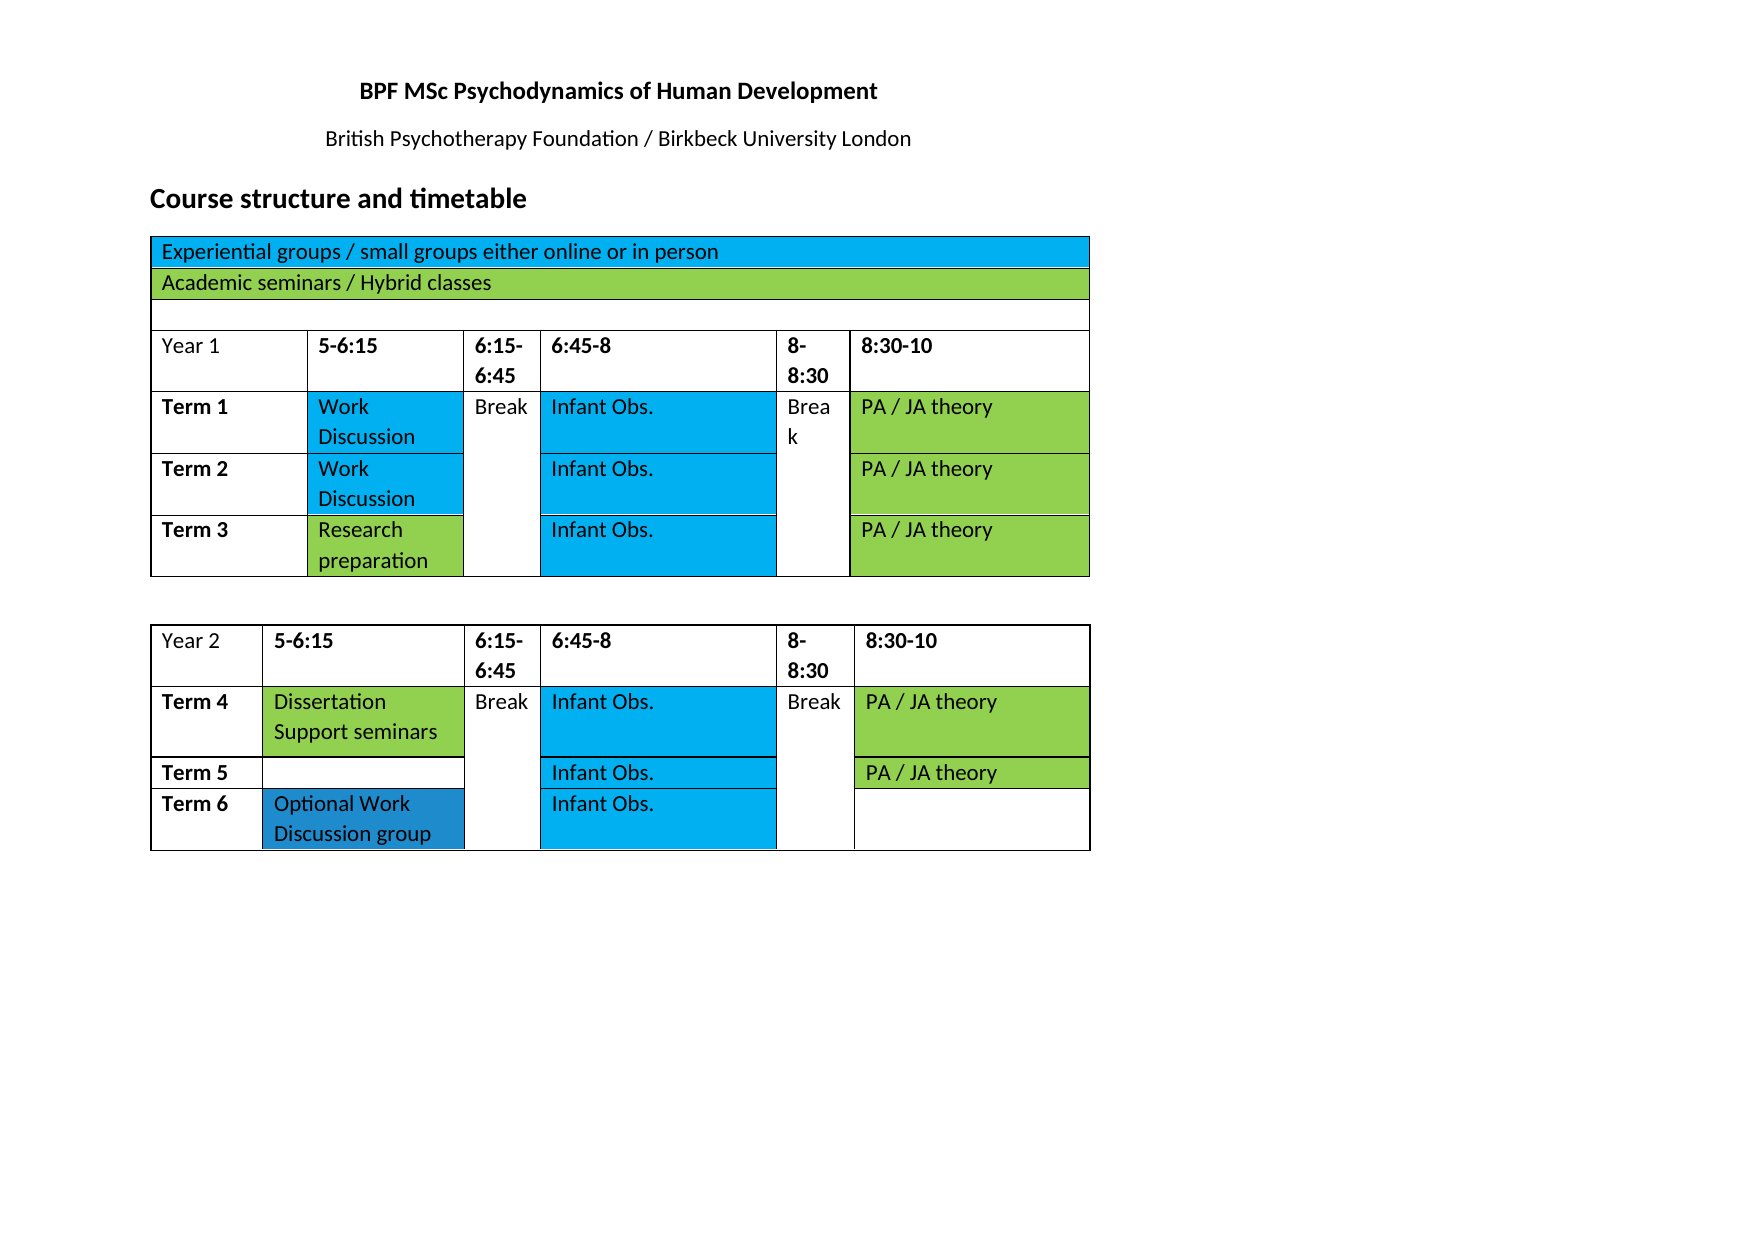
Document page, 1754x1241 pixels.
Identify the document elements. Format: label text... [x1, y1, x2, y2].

table_header 6:15-6:45 [465, 626, 540, 686]
table_cell [855, 789, 1089, 849]
table_cell PA / JA theory [855, 758, 1089, 788]
table_cell Infant Obs. [541, 454, 776, 514]
table_cell Infant Obs. [541, 516, 776, 576]
table_cell [263, 758, 464, 788]
table_cell Term 5 [152, 758, 262, 788]
table_cell Term 2 [152, 454, 307, 514]
table_header 8-8:30 [777, 331, 849, 391]
table_cell Term 6 [152, 789, 262, 849]
table_cell Break [465, 687, 540, 849]
table_cell Dissertation Support seminars [263, 687, 464, 756]
table_header 6:45-8 [541, 331, 776, 391]
table_cell [152, 300, 1089, 330]
table_cell Work Discussion [308, 454, 463, 514]
table_cell Optional Work Discussion group [263, 789, 464, 849]
table_header 6:15-6:45 [464, 331, 540, 391]
table_cell Academic seminars / Hybrid classes [152, 269, 1089, 299]
table_cell Break [464, 392, 540, 576]
table_cell Infant Obs. [541, 758, 776, 788]
table_cell PA / JA theory [855, 687, 1089, 756]
table_header 5-6:15 [263, 626, 464, 686]
table_cell Infant Obs. [541, 392, 776, 453]
table_cell Infant Obs. [541, 687, 776, 756]
text Course structure and timetable [150, 181, 1604, 216]
table_cell Research preparation [308, 516, 463, 576]
table_header 8:30-10 [855, 626, 1089, 686]
table_cell Work Discussion [308, 392, 463, 453]
table_cell PA / JA theory [851, 454, 1089, 514]
table_cell Term 1 [152, 392, 307, 453]
table_cell Break [777, 392, 849, 576]
table_header Experiential groups / small groups either online or in person [152, 237, 1089, 267]
table_cell Term 3 [152, 516, 307, 576]
table_cell PA / JA theory [851, 392, 1089, 453]
table_cell PA / JA theory [851, 516, 1089, 576]
table_header 6:45-8 [541, 626, 776, 686]
table_cell Break [777, 687, 854, 849]
table_header Year 1 [152, 331, 307, 391]
table_header 8:30-10 [851, 331, 1089, 391]
table_header 5-6:15 [308, 331, 463, 391]
table_cell Term 4 [152, 687, 262, 756]
table_header 8-8:30 [777, 626, 854, 686]
table_header Year 2 [152, 626, 262, 686]
table_cell Infant Obs. [541, 789, 776, 849]
